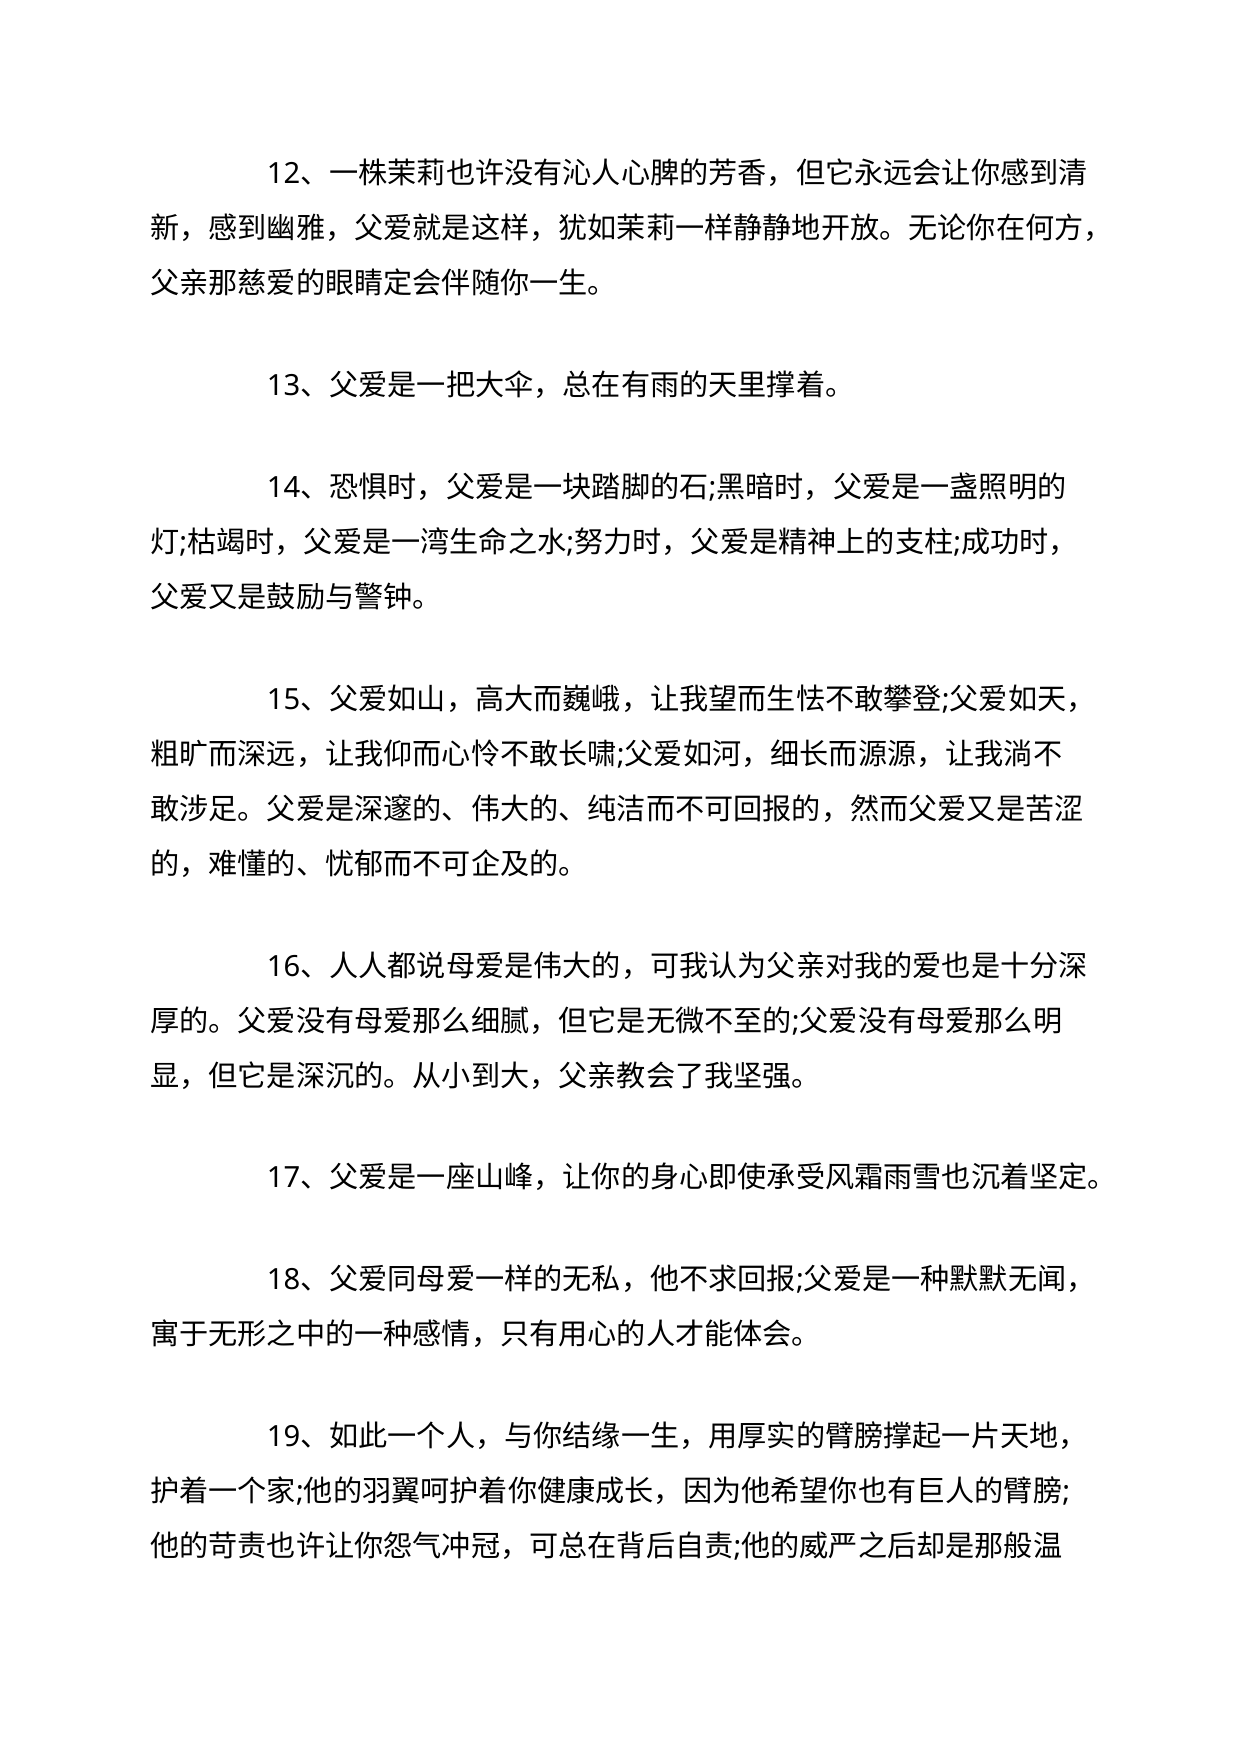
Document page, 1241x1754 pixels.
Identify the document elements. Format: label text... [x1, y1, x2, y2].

text 16、人人都说母爱是伟大的，可我认为父亲对我的爱也是十分深厚的。父爱没有母爱那么细腻，但它是无微不至的;父爱没有母爱那么明显，但它是深沉的。从小到大，父亲教会了我坚强。 [150, 942, 1090, 1094]
text 15、父爱如山，高大而巍峨，让我望而生怯不敢攀登;父爱如天，粗旷而深远，让我仰而心怜不敢长啸;父爱如河，细长而源源，让我淌不敢涉足。父爱是深邃的、伟大的、纯洁而不可回报的，然而父爱又是苦涩的，难懂的、忧郁而不可企及的。 [150, 675, 1090, 883]
text 13、父爱是一把大伞，总在有雨的天里撑着。 [150, 362, 1090, 404]
text 18、父爱同母爱一样的无私，他不求回报;父爱是一种默默无闻，寓于无形之中的一种感情，只有用心的人才能体会。 [150, 1256, 1090, 1353]
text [150, 1413, 1090, 1565]
text 17、父爱是一座山峰，让你的身心即使承受风霜雨雪也沉着坚定。 [150, 1154, 1090, 1196]
text 14、恐惧时，父爱是一块踏脚的石;黑暗时，父爱是一盏照明的灯;枯竭时，父爱是一湾生命之水;努力时，父爱是精神上的支柱;成功时，父爱又是鼓励与警钟。 [150, 464, 1090, 616]
text 12、一株茉莉也许没有沁人心脾的芳香，但它永远会让你感到清新，感到幽雅，父爱就是这样，犹如茉莉一样静静地开放。无论你在何方，父亲那慈爱的眼睛定会伴随你一生。 [150, 150, 1090, 302]
